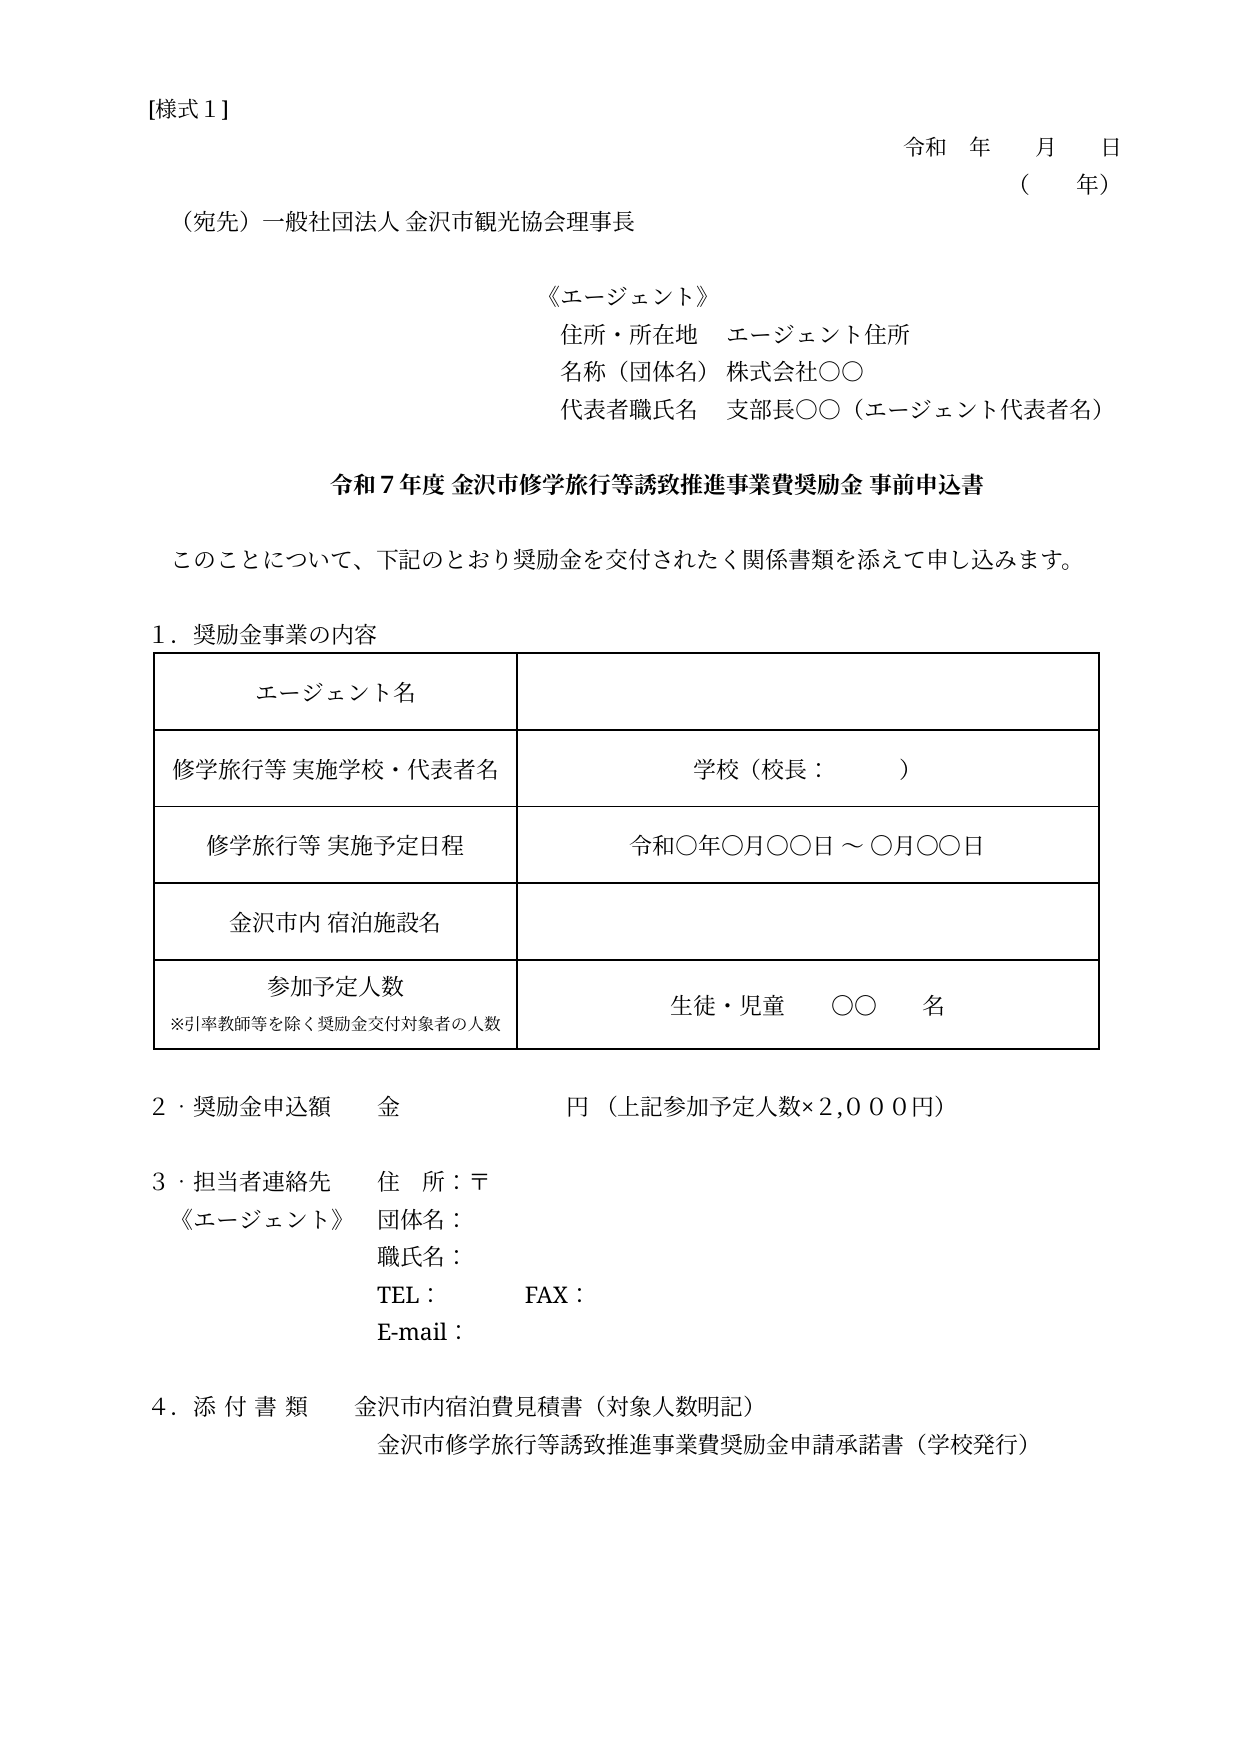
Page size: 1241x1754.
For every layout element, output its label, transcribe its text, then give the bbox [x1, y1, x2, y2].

table_cell 金沢市内 宿泊施設名 [155, 884, 516, 959]
text 《エージェント》 団体名： [148, 1200, 1122, 1237]
text 《エージェント》 [148, 277, 1122, 314]
text TEL： FAX： [148, 1275, 1122, 1312]
table_header [518, 654, 1098, 729]
text 職氏名： [148, 1237, 1122, 1275]
text E-mail： [148, 1312, 1122, 1350]
table_cell 修学旅行等 実施学校・代表者名 [155, 731, 516, 806]
text ２．奨励金申込額 金 円 （上記参加予定人数×２,０００円） [148, 1087, 1122, 1125]
text 住所・所在地 エージェント住所 [148, 314, 1122, 352]
table_cell 令和○年〇月〇〇日 ～ 〇月〇〇日 [518, 807, 1098, 882]
text ３．担当者連絡先 住 所：〒 [148, 1162, 1122, 1200]
text 金沢市修学旅行等誘致推進事業費奨励金申請承諾書（学校発行） [148, 1425, 1122, 1462]
text [様式１] [148, 89, 1122, 127]
table_cell 学校（校長： ） [518, 731, 1098, 806]
text 令和 年 月 日 [148, 127, 1122, 164]
text 令和７年度 金沢市修学旅行等誘致推進事業費奨励金 事前申込書 [148, 464, 1166, 502]
table_cell 参加予定人数 ※引率教師等を除く奨励金交付対象者の人数 [155, 961, 516, 1048]
table_cell [518, 884, 1098, 959]
table_cell 生徒・児童 〇〇 名 [518, 961, 1098, 1048]
text ４．添付書類 金沢市内宿泊費見積書（対象人数明記） [148, 1387, 1122, 1425]
table_cell 修学旅行等 実施予定日程 [155, 807, 516, 882]
text （ 年） [148, 164, 1122, 202]
text （宛先）一般社団法人 金沢市観光協会理事長 [148, 202, 1122, 239]
text １．奨励金事業の内容 [148, 614, 1122, 652]
table_header エージェント名 [155, 654, 516, 729]
text 代表者職氏名 支部長○○（エージェント代表者名） [148, 389, 1166, 427]
text このことについて、下記のとおり奨励金を交付されたく関係書類を添えて申し込みます。 [148, 539, 1122, 577]
text 名称（団体名） 株式会社○○ [148, 352, 1122, 389]
